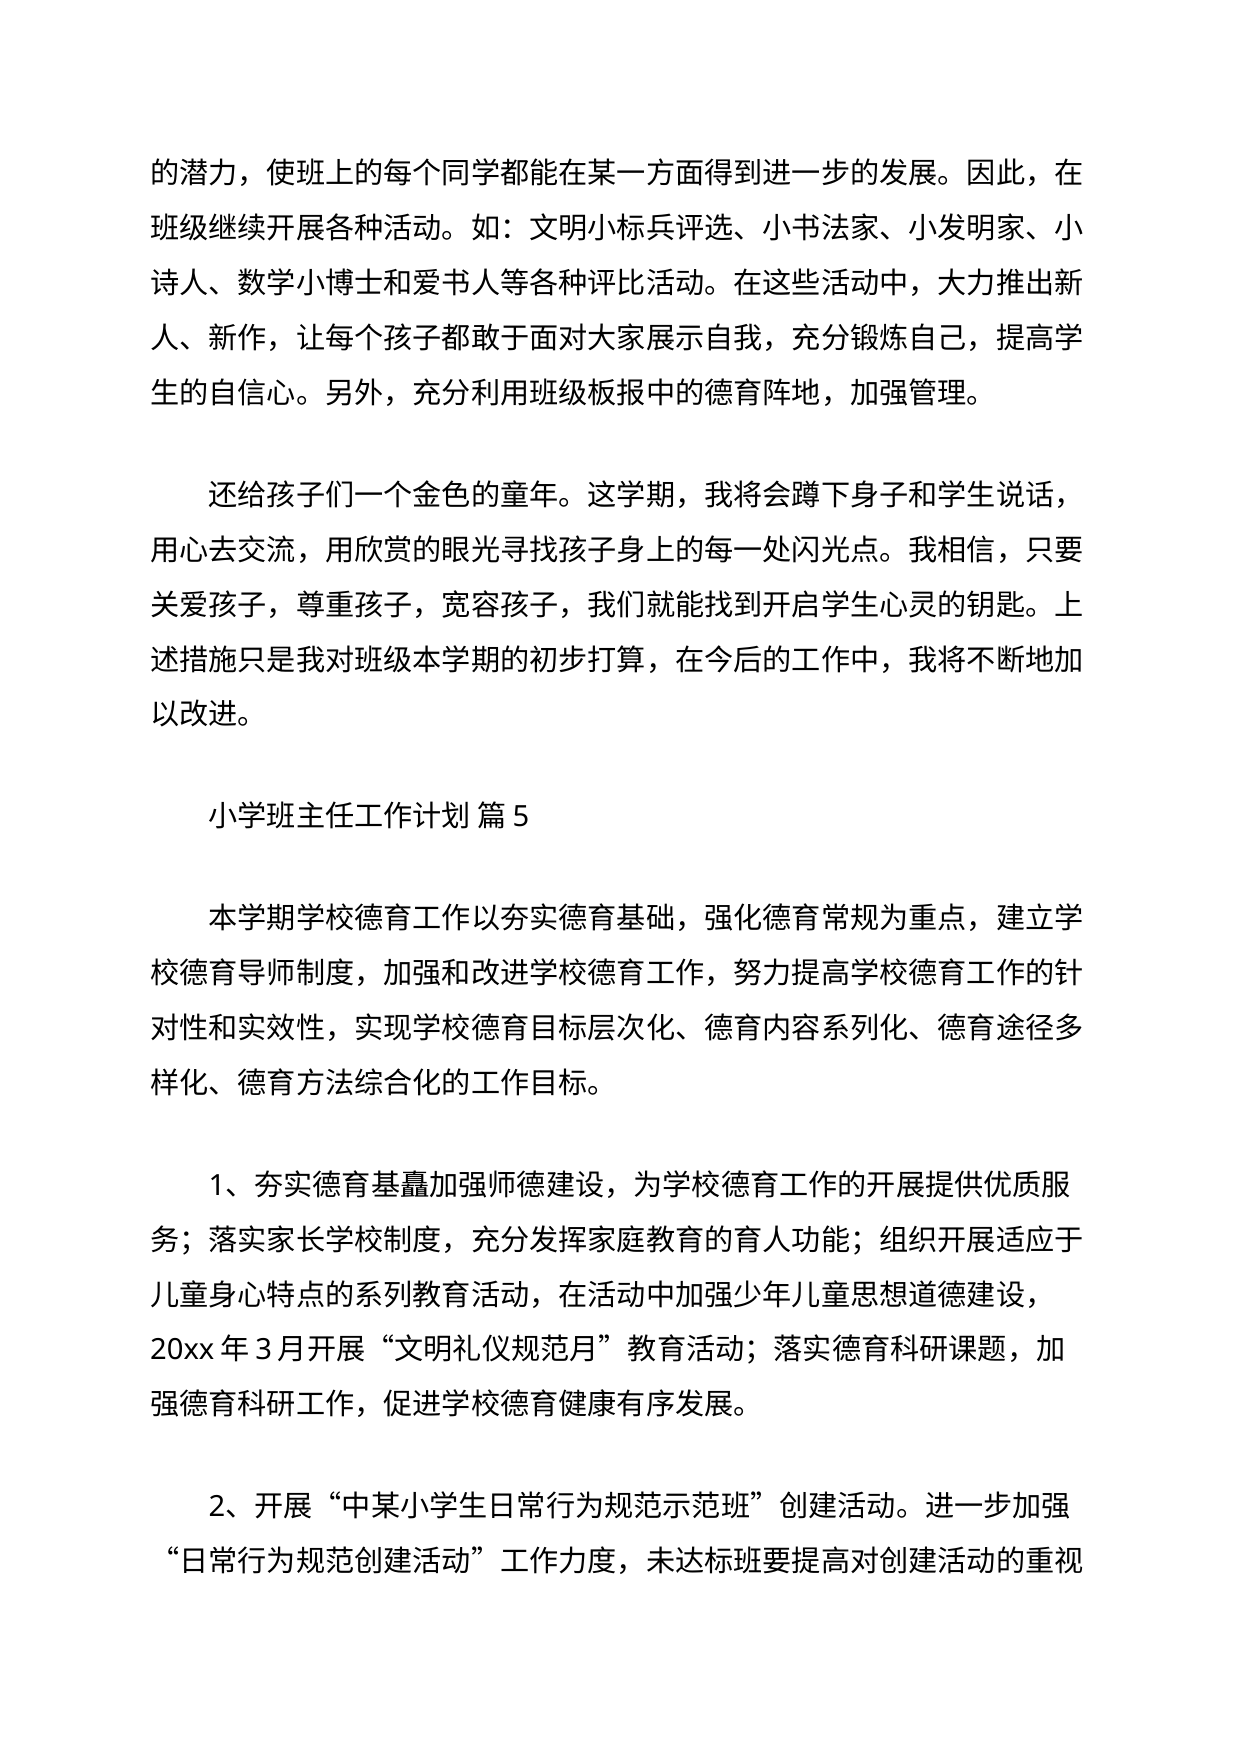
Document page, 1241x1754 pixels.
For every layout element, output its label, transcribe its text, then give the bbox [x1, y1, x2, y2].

text 还给孩子们一个金色的童年。这学期，我将会蹲下身子和学生说话，用心去交流，用欣赏的眼光寻找孩子身上的每一处闪光点。我相信，只要关爱孩子，尊重孩子，宽容孩子，我们就能找到开启学生心灵的钥匙。上述措施只是我对班级本学期的初步打算，在今后的工作中，我将不断地加以改进。 [150, 471, 1090, 733]
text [150, 150, 1090, 412]
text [150, 1483, 1090, 1580]
text 1、夯实德育基矗加强师德建设，为学校德育工作的开展提供优质服务；落实家长学校制度，充分发挥家庭教育的育人功能；组织开展适应于儿童身心特点的系列教育活动，在活动中加强少年儿童思想道德建设，20xx年3月开展“文明礼仪规范月”教育活动；落实德育科研课题，加强德育科研工作，促进学校德育健康有序发展。 [150, 1161, 1090, 1423]
text 小学班主任工作计划 篇5 [150, 793, 1090, 835]
text 本学期学校德育工作以夯实德育基础，强化德育常规为重点，建立学校德育导师制度，加强和改进学校德育工作，努力提高学校德育工作的针对性和实效性，实现学校德育目标层次化、德育内容系列化、德育途径多样化、德育方法综合化的工作目标。 [150, 895, 1090, 1102]
